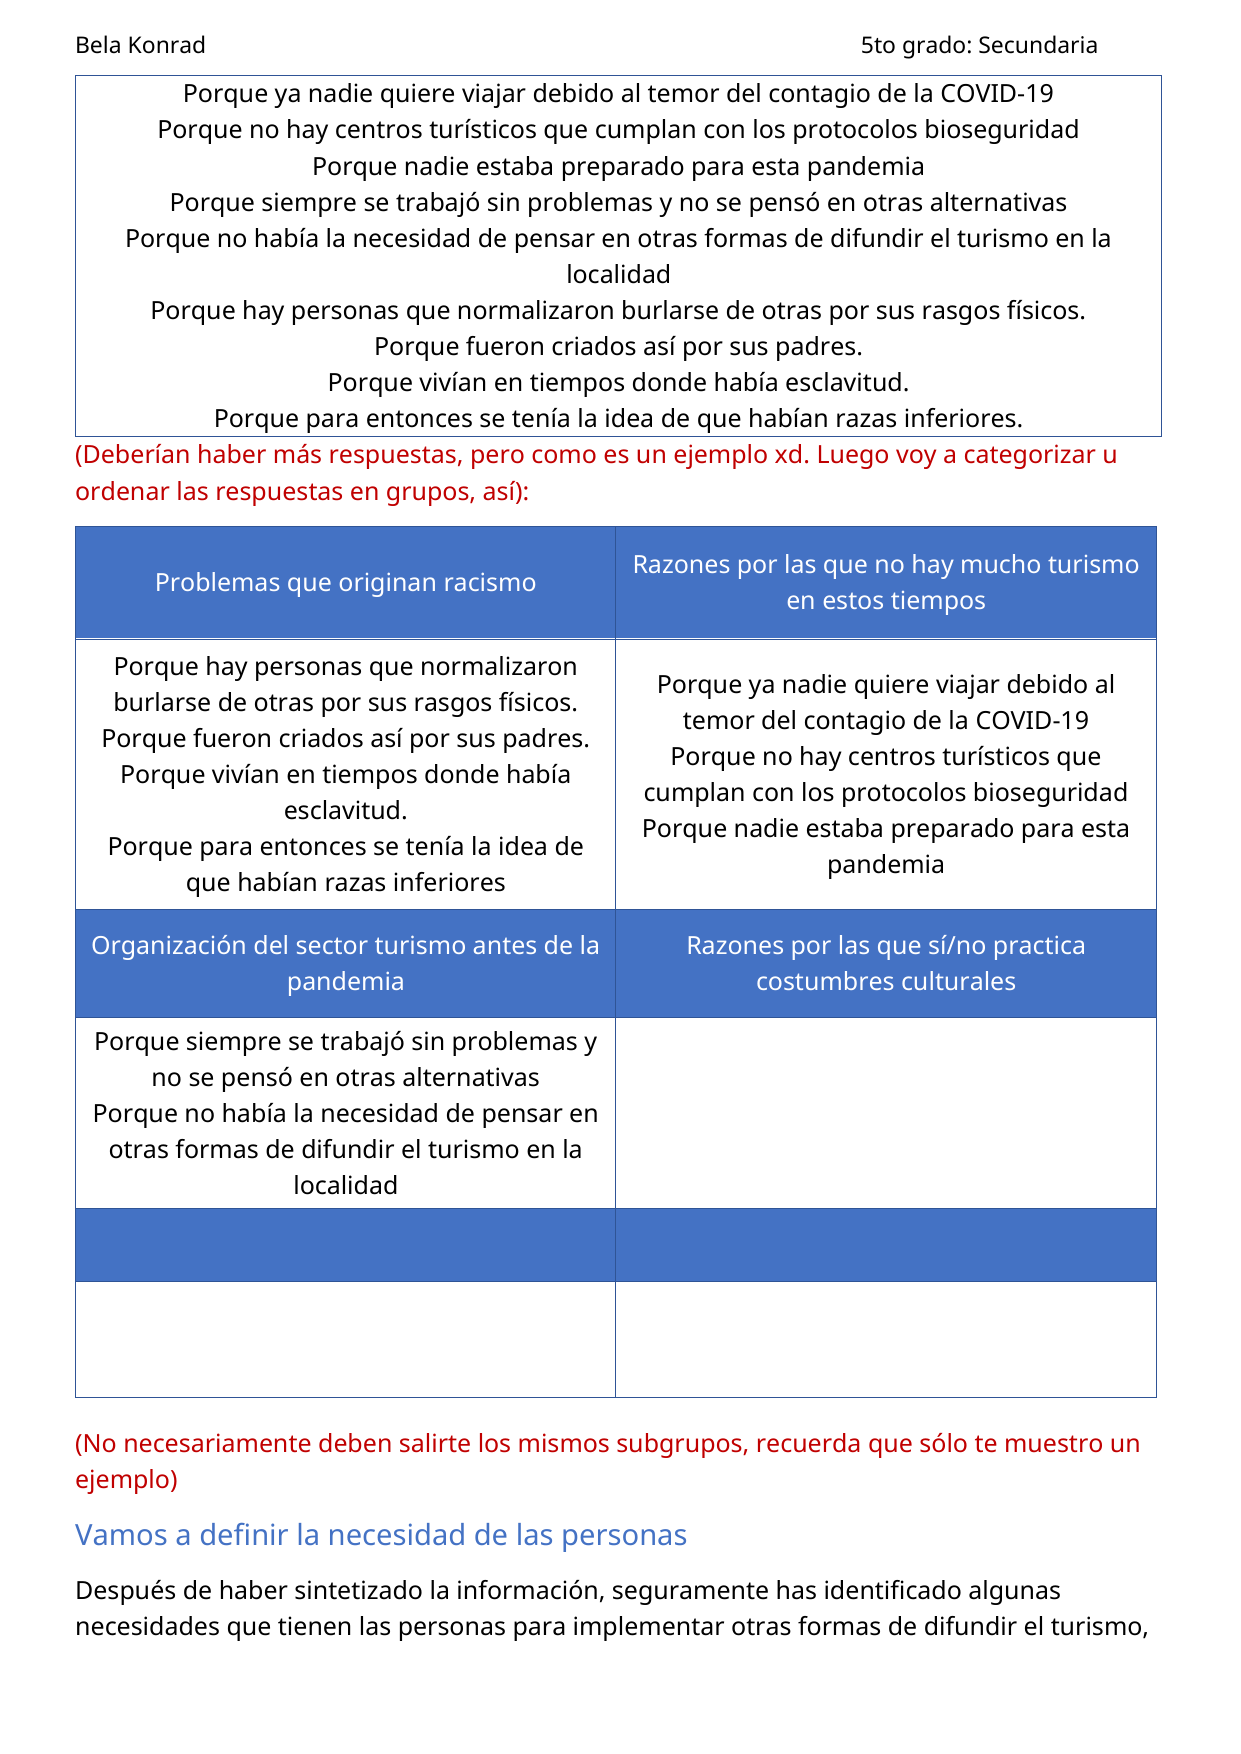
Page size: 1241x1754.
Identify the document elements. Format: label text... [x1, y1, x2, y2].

table_cell Razones por las que sí/no practica costumbres culturales [616, 910, 1156, 1017]
table_header Problemas que originan racismo [76, 527, 615, 638]
table_cell Porque ya nadie quiere viajar debido al temor del contagio de la COVID-19 Porque no hay centros turísticos que cumplan con los protocolos bioseguridad Porque nadie estaba preparado para esta pandemia Porque siempre se trabajó sin problemas y no se pensó en otras alternativas Porque no había la necesidad de pensar en otras formas de difundir el turismo en la localidad Porque hay personas que normalizaron burlarse de otras por sus rasgos físicos. Porque fueron criados así por sus padres. Porque vivían en tiempos donde había esclavitud. Porque para entonces se tenía la idea de que habían razas inferiores. [76, 76, 1161, 436]
text (No necesariamente deben salirte los mismos subgrupos, recuerda que sólo te muestro un ejemplo) [75, 1425, 1165, 1495]
table_cell [76, 1282, 615, 1397]
table_cell [616, 1282, 1156, 1397]
table_cell Porque ya nadie quiere viajar debido al temor del contagio de la COVID-19 Porque no hay centros turísticos que cumplan con los protocolos bioseguridad Porque nadie estaba preparado para esta pandemia [616, 640, 1156, 909]
text Vamos a definir la necesidad de las personas [75, 1514, 1165, 1554]
text (Deberían haber más respuestas, pero como es un ejemplo xd. Luego voy a categorizar u ordenar las respuestas en grupos, así): [75, 437, 1165, 507]
table_header Razones por las que no hay mucho turismo en estos tiempos [616, 527, 1156, 638]
table_cell Organización del sector turismo antes de la pandemia [76, 910, 615, 1017]
table_cell [76, 1209, 615, 1281]
table_cell [616, 1209, 1156, 1281]
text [75, 1573, 1165, 1643]
table_cell Porque siempre se trabajó sin problemas y no se pensó en otras alternativas Porque no había la necesidad de pensar en otras formas de difundir el turismo en la localidad [76, 1018, 615, 1208]
table_cell Porque hay personas que normalizaron burlarse de otras por sus rasgos físicos. Porque fueron criados así por sus padres. Porque vivían en tiempos donde había esclavitud. Porque para entonces se tenía la idea de que habían razas inferiores [76, 640, 615, 909]
table_cell [616, 1018, 1156, 1208]
